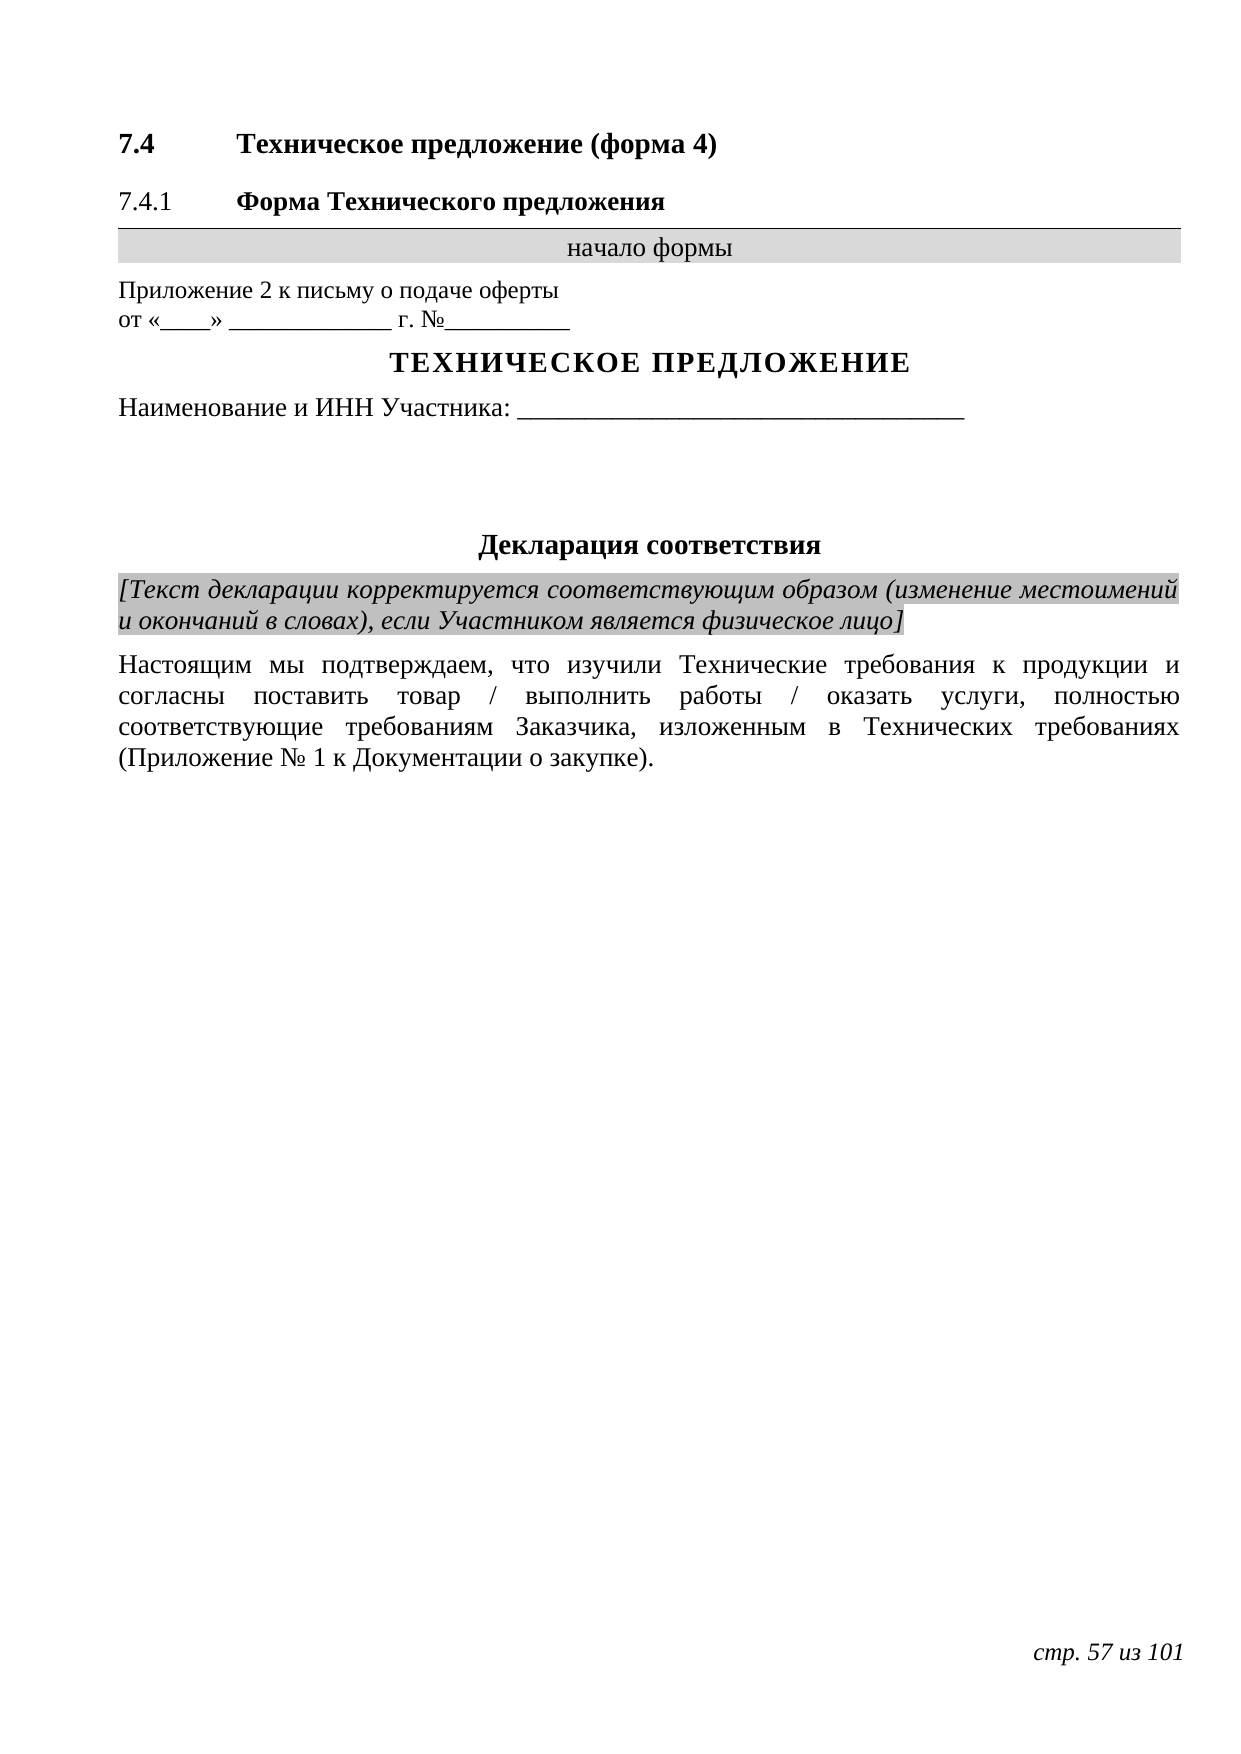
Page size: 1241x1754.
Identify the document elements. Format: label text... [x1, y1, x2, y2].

subtitle Техническое предложение (форма 4) [118, 126, 1181, 160]
text [Текст декларации корректируется соответствующим образом (изменение местоимений и окончаний в словах), если Участником является физическое лицо] [904, 573, 1181, 635]
text начало формы [118, 229, 1181, 263]
text Техническое предложение [118, 345, 1181, 379]
text Настоящим мы подтверждаем, что изучили Технические требования к продукции и согласны поставить товар / выполнить работы / оказать услуги, полностью соответствующие требованиям Заказчика, изложенным в Технических требованиях (Приложение № 1 к Документации о закупке). [118, 648, 1181, 772]
text Декларация соответствия [118, 527, 1181, 560]
text Наименование и ИНН Участника: _________________________________ [118, 391, 1181, 422]
text Форма Технического предложения [118, 185, 1181, 216]
text Приложение 2 к письму о подаче оферты от «____» _____________ г. №__________ [118, 275, 1181, 333]
